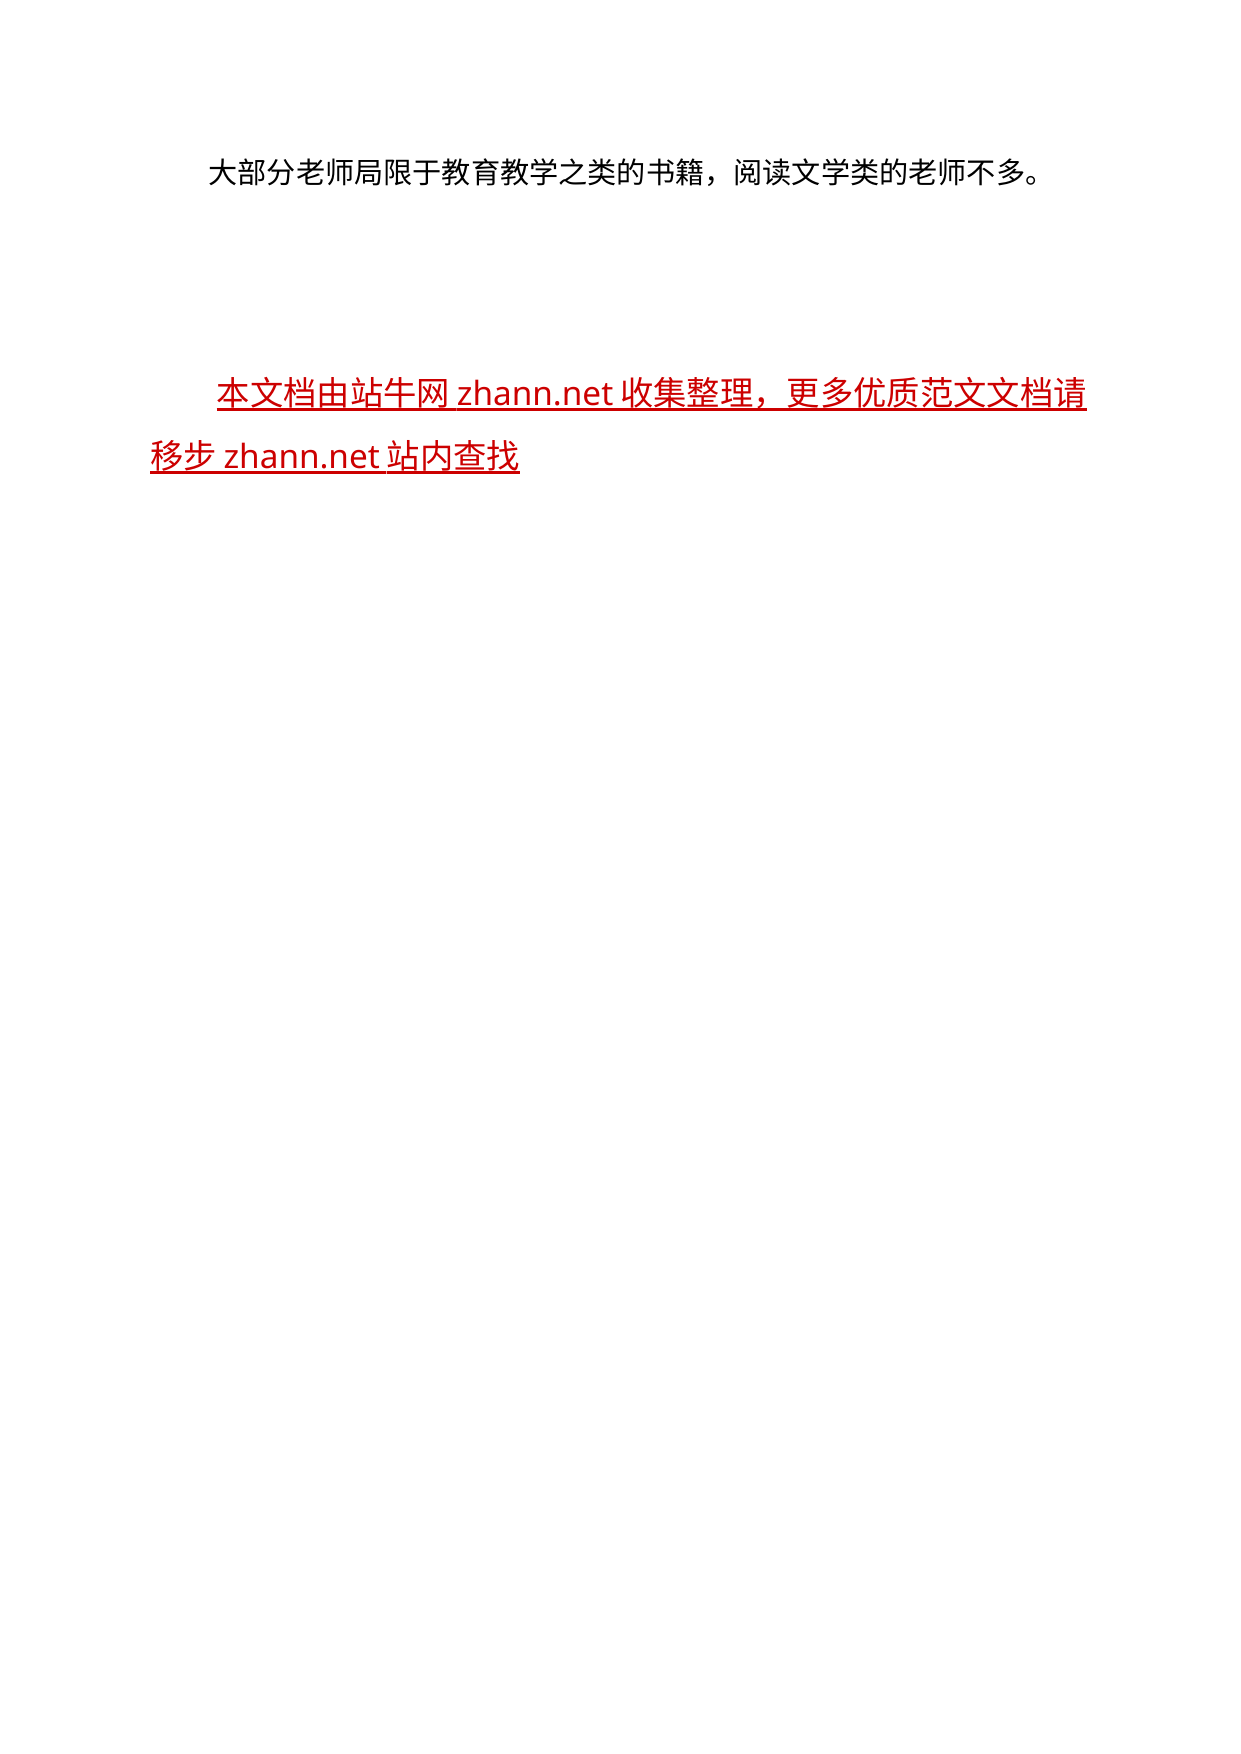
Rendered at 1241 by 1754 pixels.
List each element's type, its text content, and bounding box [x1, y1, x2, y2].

text 本文档由站牛网zhann.net收集整理，更多优质范文文档请移步zhann.net站内查找 [150, 367, 1090, 478]
text 大部分老师局限于教育教学之类的书籍，阅读文学类的老师不多。 [150, 150, 1090, 192]
